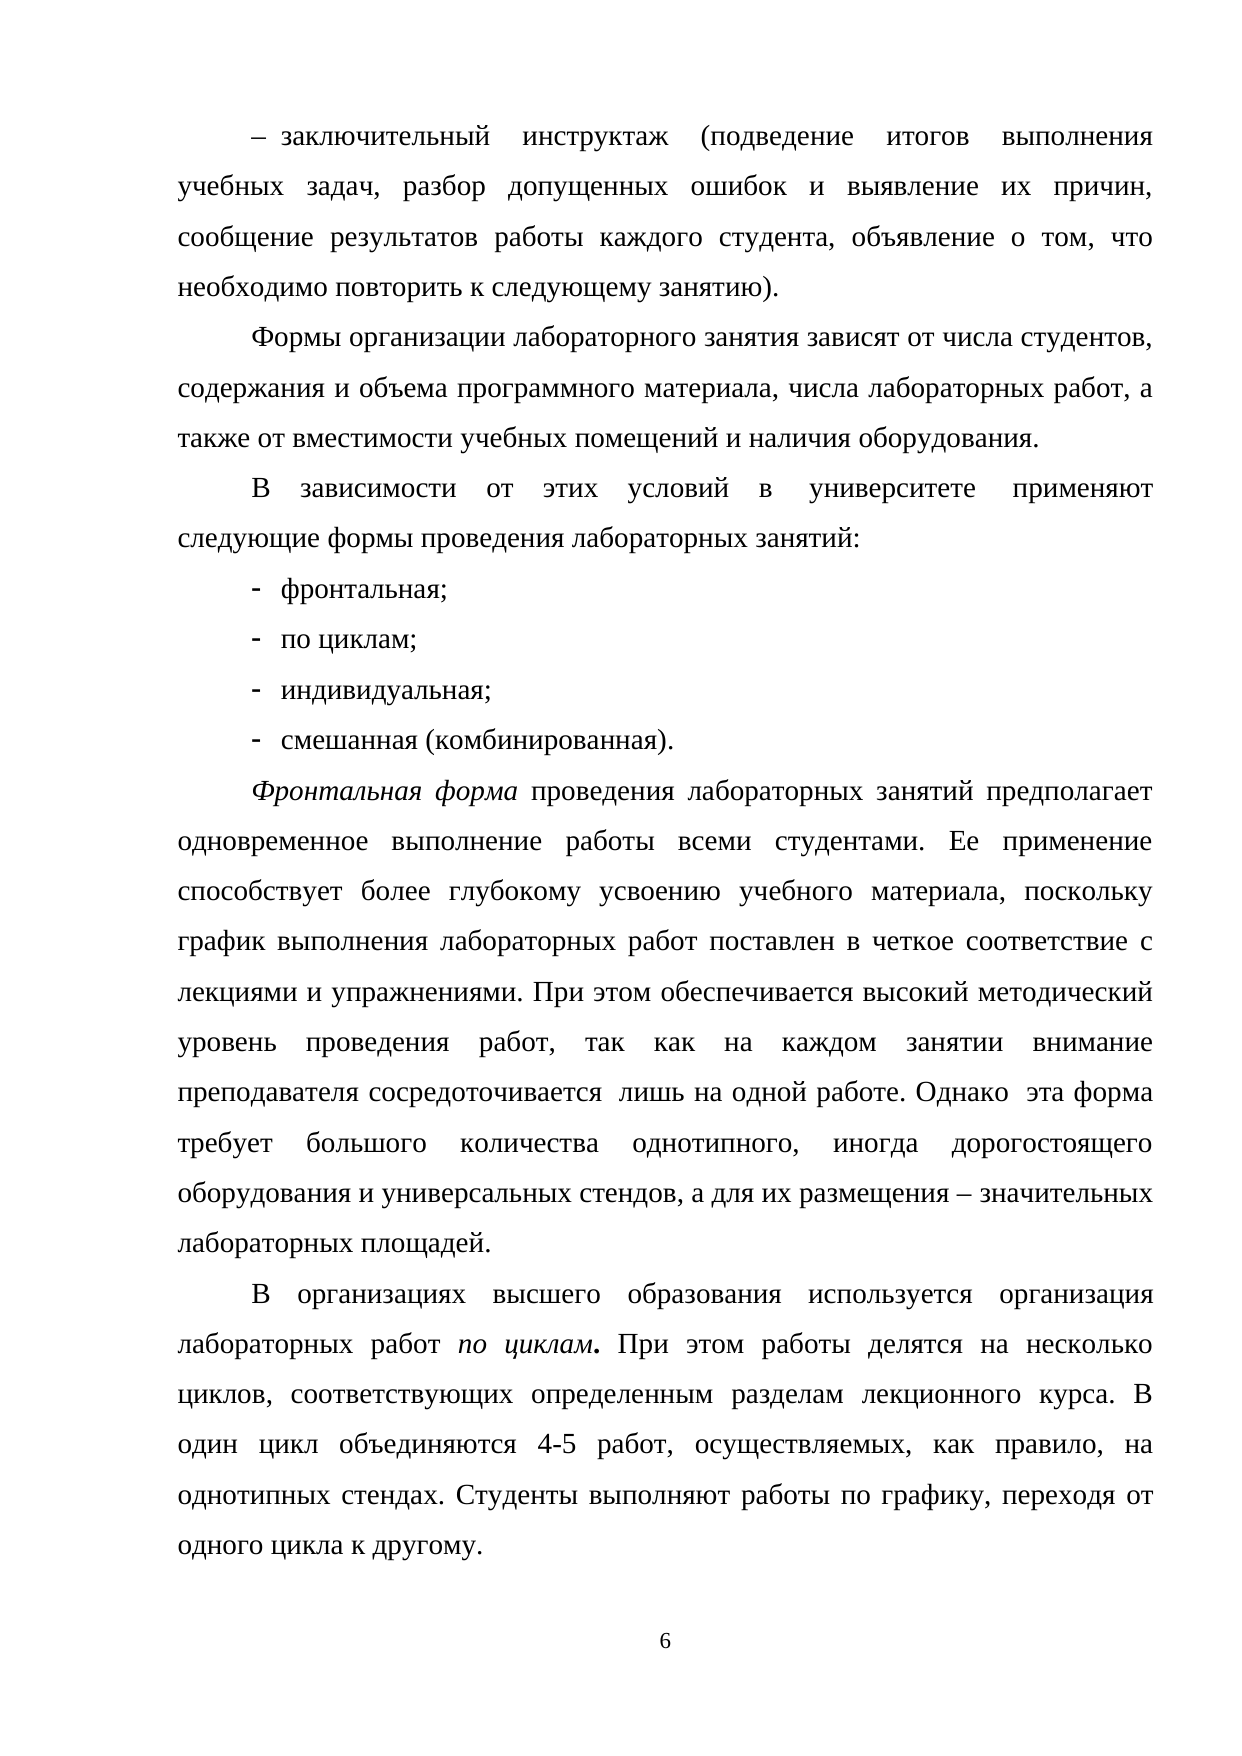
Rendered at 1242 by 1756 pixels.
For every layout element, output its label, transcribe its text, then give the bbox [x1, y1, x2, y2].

list фронтальная; [177, 571, 1153, 604]
list смешанная (комбинированная). [177, 722, 1153, 756]
list индивидуальная; [177, 672, 1153, 705]
text Формы организации лабораторного занятия зависят от числа студентов, содержания и объема программного материала, числа лабораторных работ, а также от вместимости учебных помещений и наличия оборудования. [177, 319, 1153, 453]
list заключительный инструктаж (подведение итогов выполнения учебных задач, разбор допущенных ошибок и выявление их причин, сообщение результатов работы каждого студента, объявление о том, что необходимо повторить к следующему занятию). [177, 118, 1153, 303]
list по циклам; [177, 621, 1153, 655]
text Фронтальная форма проведения лабораторных занятий предполагает одновременное выполнение работы всеми студентами. Ее применение способствует более глубокому усвоению учебного материала, поскольку график выполнения лабораторных работ поставлен в четкое соответствие с лекциями и упражнениями. При этом обеспечивается высокий методический уровень проведения работ, так как на каждом занятии внимание преподавателя сосредоточивается лишь на одной работе. Однако эта форма требует большого количества однотипного, иногда дорогостоящего оборудования и универсальных стендов, а для их размещения – значительных лабораторных площадей. [177, 773, 1153, 1259]
text В зависимости от этих условий в университете применяют следующие формы проведения лабораторных занятий: [177, 470, 1153, 554]
text В организациях высшего образования используется организация лабораторных работ по циклам. При этом работы делятся на несколько циклов, соответствующих определенным разделам лекционного курса. В один цикл объединяются 4-5 работ, осуществляемых, как правило, на однотипных стендах. Студенты выполняют работы по графику, переходя от одного цикла к другому. [177, 1276, 1153, 1561]
